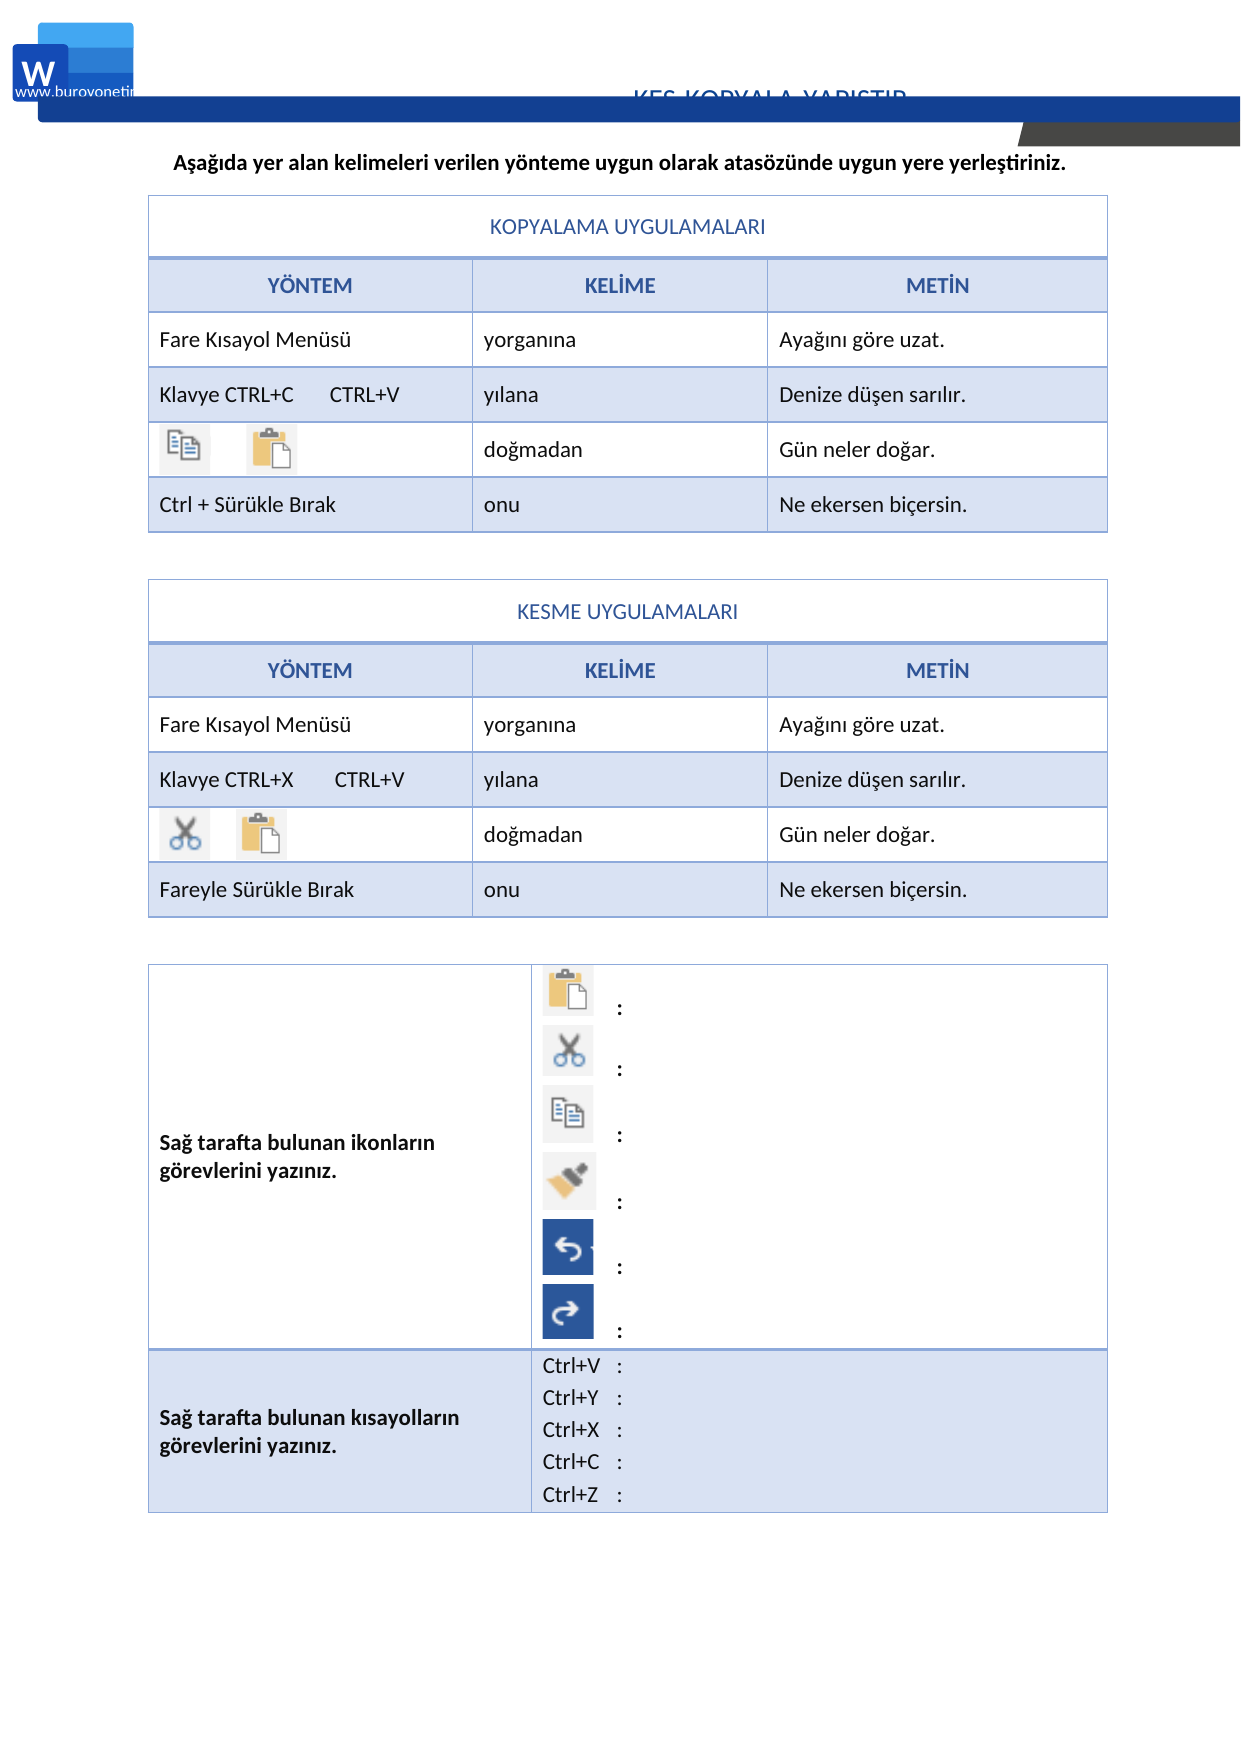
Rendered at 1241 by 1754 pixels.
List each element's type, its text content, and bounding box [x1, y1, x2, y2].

table_cell yılana [473, 753, 767, 806]
table_cell Sağ tarafta bulunan kısayolların görevlerini yazınız. [149, 1351, 531, 1512]
table_cell KELİME [473, 645, 767, 696]
table_cell onu [473, 478, 767, 531]
table_header KOPYALAMA UYGULAMALARI [149, 196, 1107, 256]
table_cell Ne ekersen biçersin. [768, 478, 1107, 531]
table_cell Klavye CTRL+C CTRL+V [149, 368, 472, 421]
table_cell yorganına [473, 698, 767, 751]
picture [542, 965, 594, 1016]
picture [542, 1284, 594, 1339]
table_cell METİN [768, 260, 1107, 311]
table_cell onu [473, 863, 767, 916]
picture [542, 1025, 594, 1076]
table_cell YÖNTEM [149, 260, 472, 311]
table_cell Ctrl + Sürükle Bırak [149, 478, 472, 531]
table_header KESME UYGULAMALARI [149, 580, 1107, 641]
table_cell Denize düşen sarılır. [768, 753, 1107, 806]
table_cell Fareyle Sürükle Bırak [149, 863, 472, 916]
table_cell Gün neler doğar. [768, 423, 1107, 476]
table_header : : : : : : [532, 965, 1107, 1348]
picture [542, 1219, 594, 1275]
table_cell yılana [473, 368, 767, 421]
table_cell yorganına [473, 313, 767, 366]
table_cell METİN [768, 645, 1107, 696]
picture [159, 808, 210, 860]
table_cell Ctrl+V : Ctrl+Y : Ctrl+X : Ctrl+C : Ctrl+Z : [532, 1351, 1107, 1512]
table_header Sağ tarafta bulunan ikonların görevlerini yazınız. [149, 965, 531, 1348]
table_cell Klavye CTRL+X CTRL+V [149, 753, 472, 806]
table_cell Fare Kısayol Menüsü [149, 313, 472, 366]
table_cell Gün neler doğar. [768, 808, 1107, 861]
table_cell [149, 423, 472, 476]
text Aşağıda yer alan kelimeleri verilen yönteme uygun olarak atasözünde uygun yere yerleştiriniz. [148, 148, 1093, 176]
table_cell doğmadan [473, 423, 767, 476]
table_cell Ne ekersen biçersin. [768, 863, 1107, 916]
table_cell YÖNTEM [149, 645, 472, 696]
picture [159, 424, 210, 475]
table_cell [149, 808, 472, 861]
table_cell doğmadan [473, 808, 767, 861]
picture [542, 1152, 597, 1210]
table_cell Ayağını göre uzat. [768, 313, 1107, 366]
table_cell Fare Kısayol Menüsü [149, 698, 472, 751]
picture [236, 809, 287, 860]
table_cell Denize düşen sarılır. [768, 368, 1107, 421]
picture [246, 424, 298, 475]
picture [542, 1085, 594, 1143]
table_cell KELİME [473, 260, 767, 311]
table_cell Ayağını göre uzat. [768, 698, 1107, 751]
